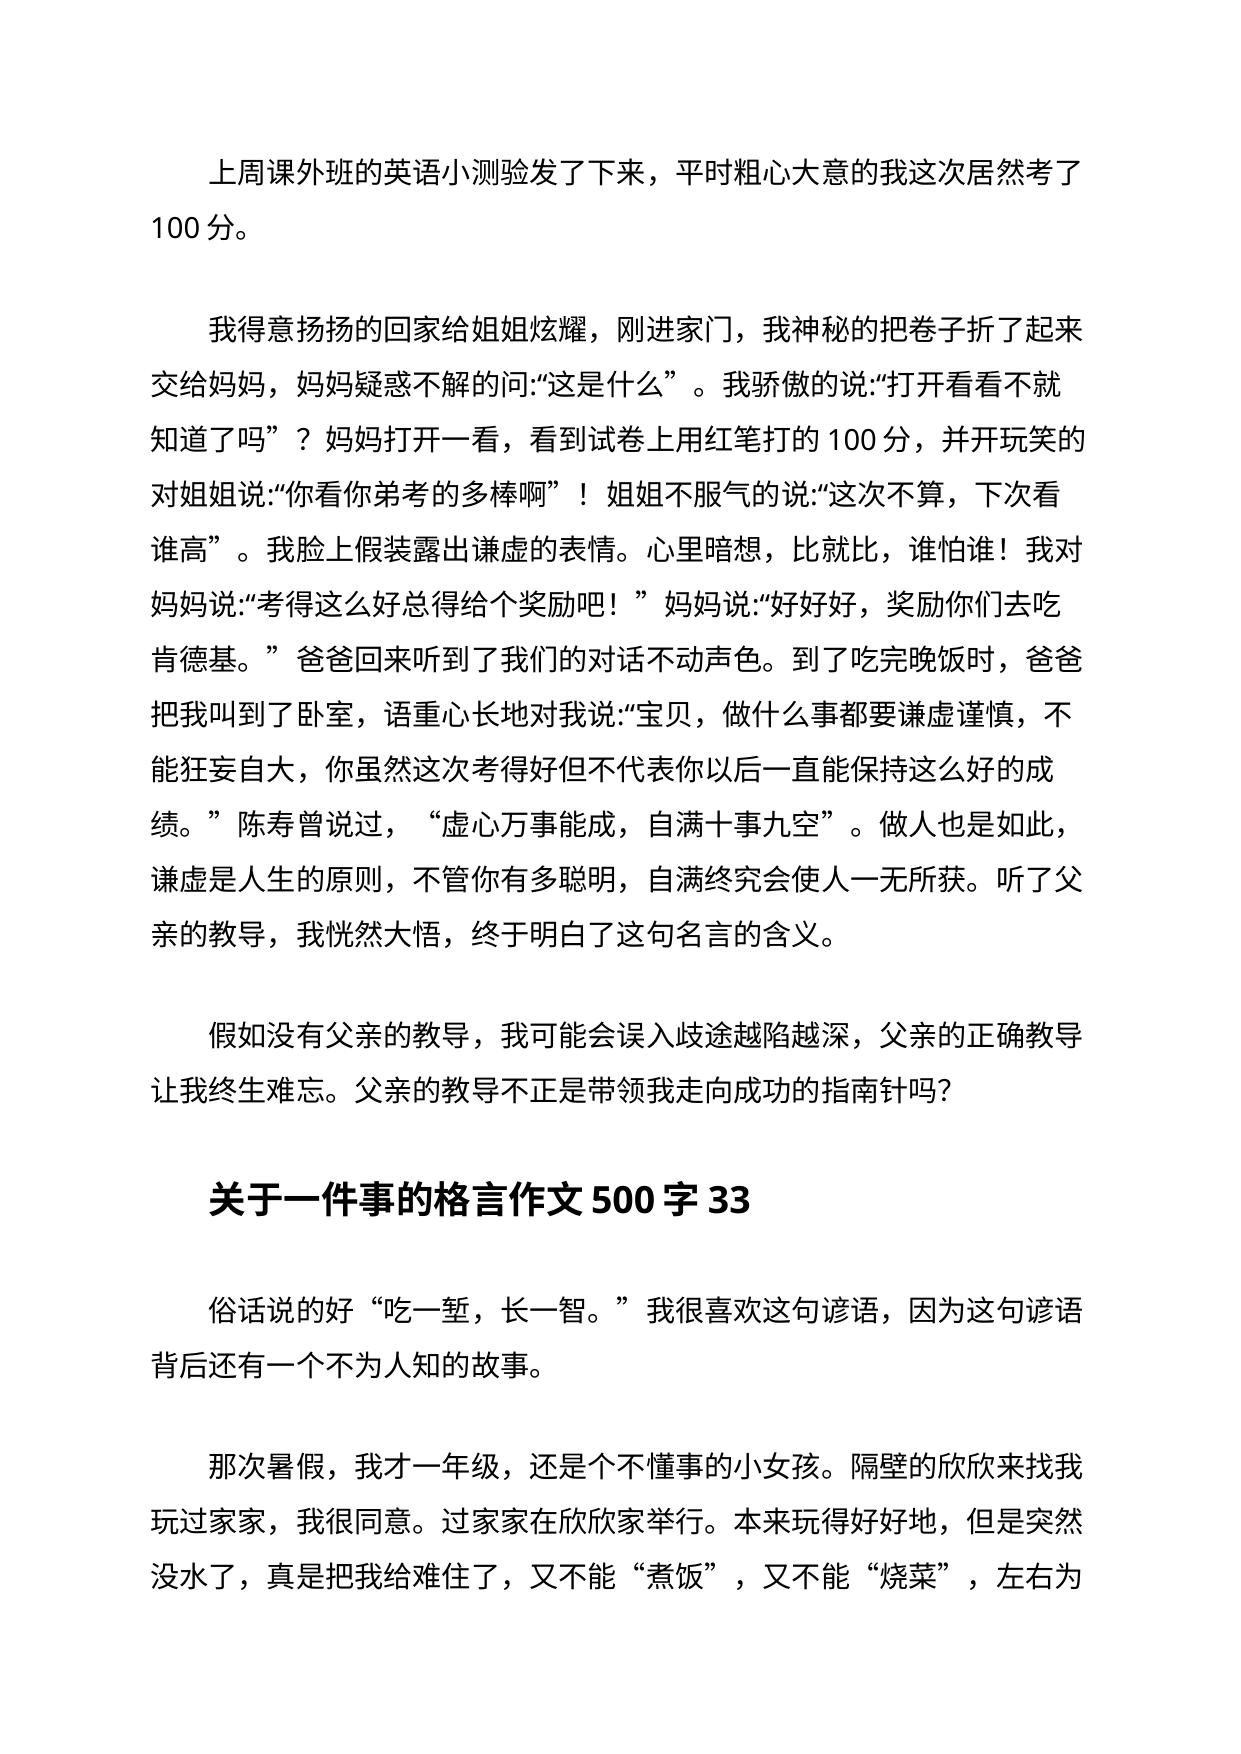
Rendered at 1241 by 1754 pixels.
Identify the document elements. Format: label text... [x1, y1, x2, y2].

text 上周课外班的英语小测验发了下来，平时粗心大意的我这次居然考了100分。 [150, 150, 1090, 247]
text 关于一件事的格言作文500字33 [150, 1170, 1090, 1224]
text 假如没有父亲的教导，我可能会误入歧途越陷越深，父亲的正确教导让我终生难忘。父亲的教导不正是带领我走向成功的指南针吗？ [150, 1013, 1090, 1110]
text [150, 1444, 1090, 1596]
text 我得意扬扬的回家给姐姐炫耀，刚进家门，我神秘的把卷子折了起来交给妈妈，妈妈疑惑不解的问:“这是什么”。我骄傲的说:“打开看看不就知道了吗”？妈妈打开一看，看到试卷上用红笔打的100分，并开玩笑的对姐姐说:“你看你弟考的多棒啊”！姐姐不服气的说:“这次不算，下次看谁高”。我脸上假装露出谦虚的表情。心里暗想，比就比，谁怕谁！我对妈妈说:“考得这么好总得给个奖励吧！”妈妈说:“好好好，奖励你们去吃肯德基。”爸爸回来听到了我们的对话不动声色。到了吃完晚饭时，爸爸把我叫到了卧室，语重心长地对我说:“宝贝，做什么事都要谦虚谨慎，不能狂妄自大，你虽然这次考得好但不代表你以后一直能保持这么好的成绩。”陈寿曾说过，“虚心万事能成，自满十事九空”。做人也是如此，谦虚是人生的原则，不管你有多聪明，自满终究会使人一无所获。听了父亲的教导，我恍然大悟，终于明白了这句名言的含义。 [150, 307, 1090, 953]
text 俗话说的好“吃一堑，长一智。”我很喜欢这句谚语，因为这句谚语背后还有一个不为人知的故事。 [150, 1287, 1090, 1384]
